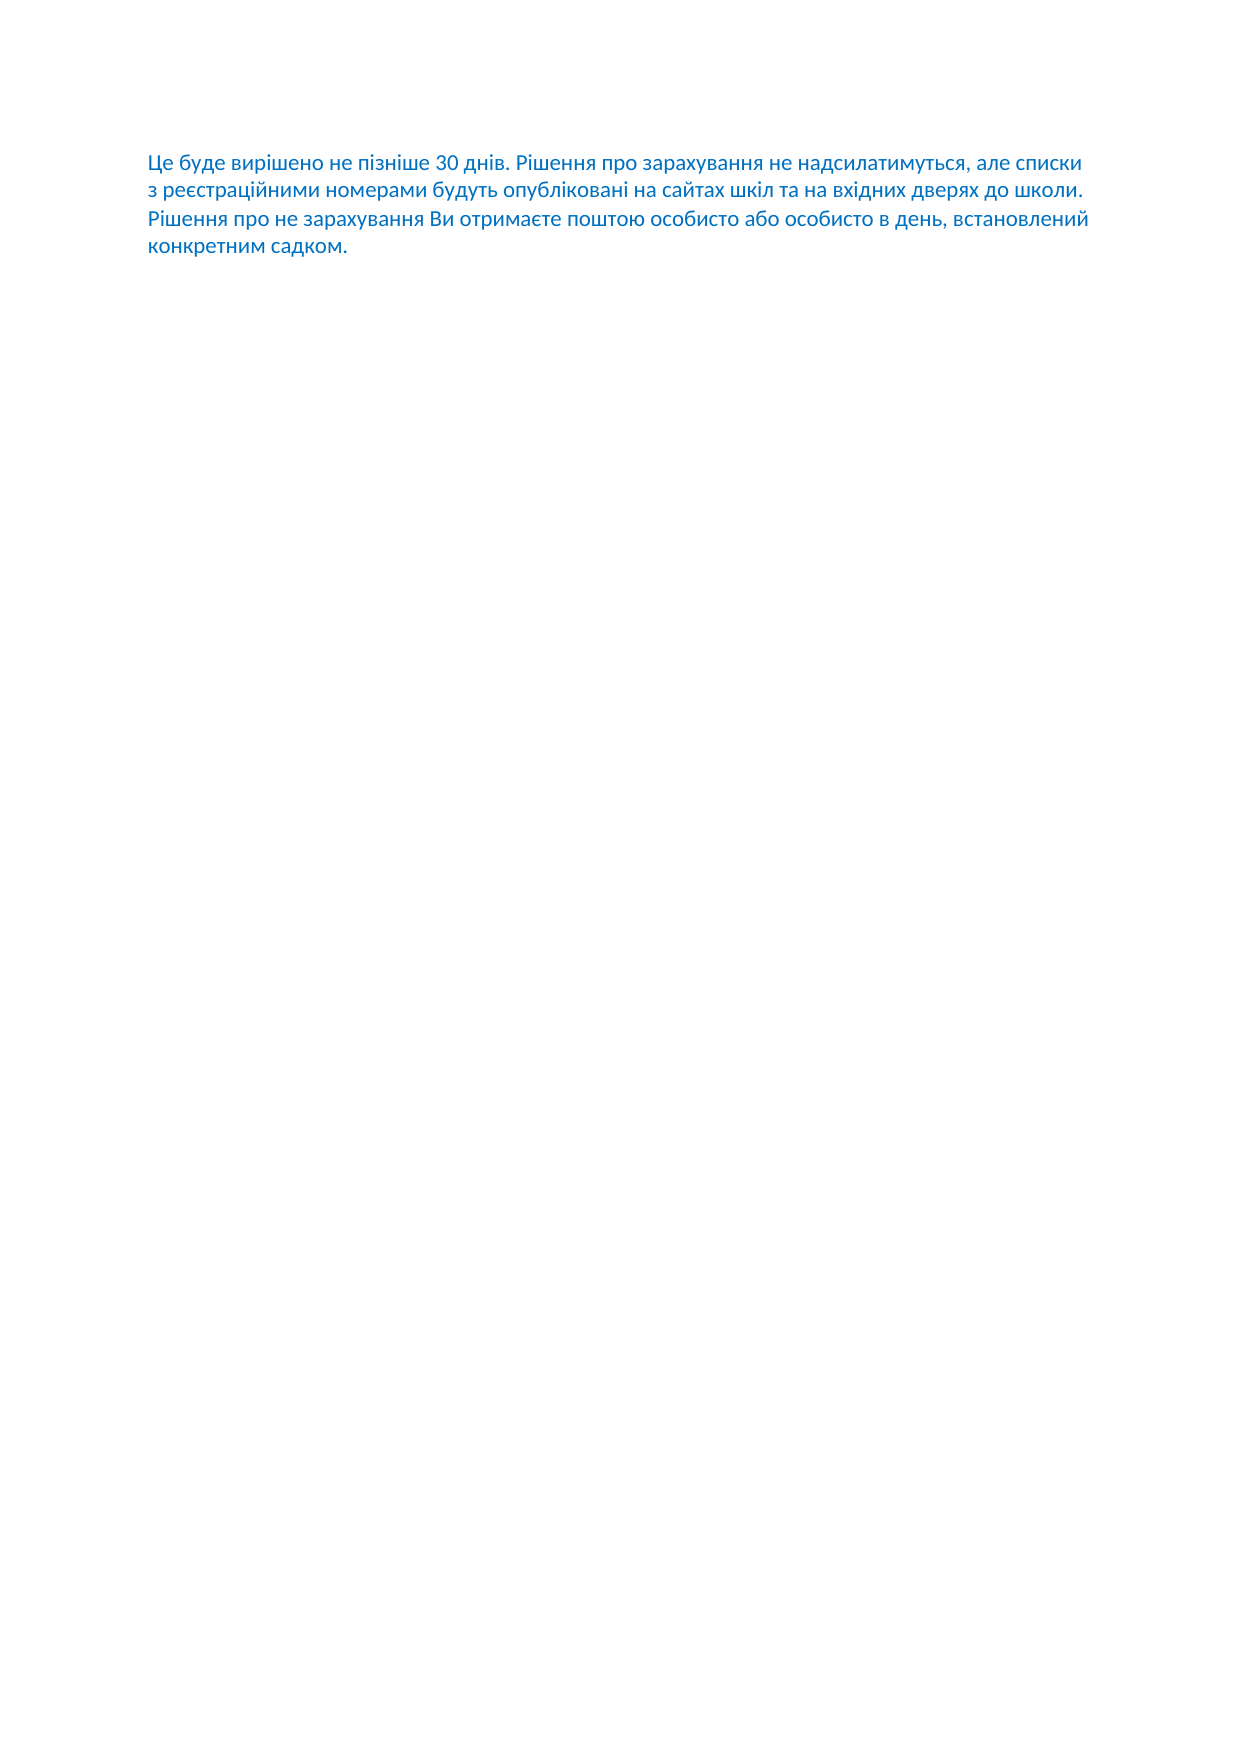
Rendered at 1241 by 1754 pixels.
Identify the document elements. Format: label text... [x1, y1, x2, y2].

text Це буде вирішено не пізніше 30 днів. Рішення про зарахування не надсилатимуться, але списки з реєстраційними номерами будуть опубліковані на сайтах шкіл та на вхідних дверях до школи. Рішення про не зарахування Ви отримаєте поштою особисто або особисто в день, встановлений конкретним садком. [148, 148, 1093, 260]
